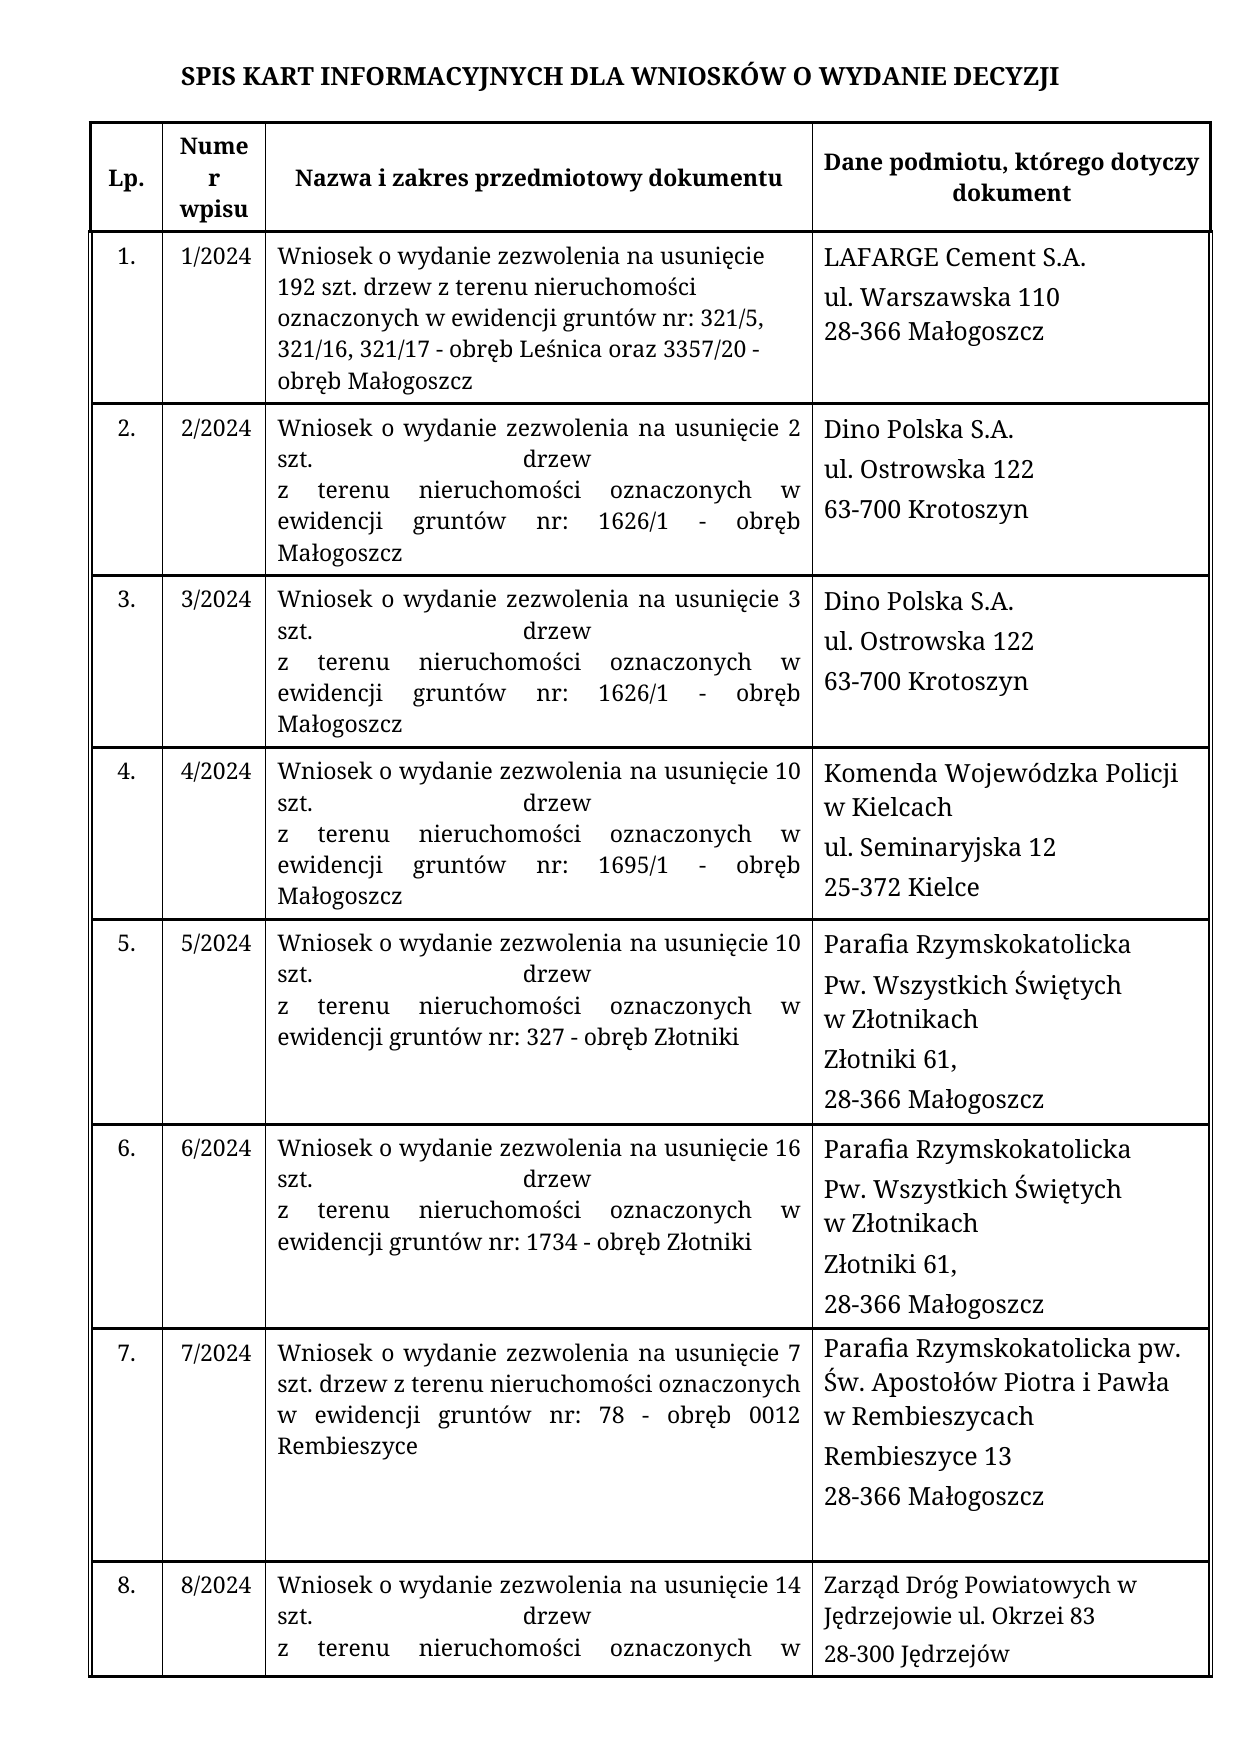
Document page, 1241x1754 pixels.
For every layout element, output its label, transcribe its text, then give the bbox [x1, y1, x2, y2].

table_cell 2/2024 [163, 405, 265, 574]
table_cell 4/2024 [163, 749, 265, 918]
table_cell Parafia Rzymskokatolicka pw. Św. Apostołów Piotra i Pawła w Rembieszycach Rembieszyce 13 28-366 Małogoszcz [813, 1330, 1208, 1559]
table_header Lp. [92, 124, 162, 230]
table_cell Wniosek o wydanie zezwolenia na usunięcie 10 szt. drzew z terenu nieruchomości oznaczonych w ewidencji gruntów nr: 327 - obręb Złotniki [266, 921, 812, 1122]
table_cell Dino Polska S.A. ul. Ostrowska 122 63-700 Krotoszyn [813, 577, 1208, 746]
table_cell Wniosek o wydanie zezwolenia na usunięcie 3 szt. drzew z terenu nieruchomości oznaczonych w ewidencji gruntów nr: 1626/1 - obręb Małogoszcz [266, 577, 812, 746]
table_cell 6. [93, 1126, 162, 1327]
table_cell Wniosek o wydanie zezwolenia na usunięcie 192 szt. drzew z terenu nieruchomości oznaczonych w ewidencji gruntów nr: 321/5, 321/16, 321/17 - obręb Leśnica oraz 3357/20 - obręb Małogoszcz [266, 233, 812, 402]
table_cell 3/2024 [163, 577, 265, 746]
table_cell 6/2024 [163, 1126, 265, 1327]
table_cell 4. [93, 749, 162, 918]
table_cell Wniosek o wydanie zezwolenia na usunięcie 2 szt. drzew z terenu nieruchomości oznaczonych w ewidencji gruntów nr: 1626/1 - obręb Małogoszcz [266, 405, 812, 574]
table_cell 8/2024 [163, 1563, 265, 1675]
table_cell 8. [93, 1563, 162, 1675]
table_header Dane podmiotu, którego dotyczy dokument [813, 124, 1209, 230]
text SPIS KART INFORMACYJNYCH DLA WNIOSKÓW O WYDANIE DECYZJI [89, 59, 1152, 93]
table_cell Wniosek o wydanie zezwolenia na usunięcie 10 szt. drzew z terenu nieruchomości oznaczonych w ewidencji gruntów nr: 1695/1 - obręb Małogoszcz [266, 749, 812, 918]
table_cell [266, 1563, 812, 1675]
table_header Numer wpisu [163, 124, 265, 230]
table_cell Wniosek o wydanie zezwolenia na usunięcie 16 szt. drzew z terenu nieruchomości oznaczonych w ewidencji gruntów nr: 1734 - obręb Złotniki [266, 1126, 812, 1327]
table_cell 3. [93, 577, 162, 746]
table_cell 7/2024 [163, 1330, 265, 1559]
table_cell 5. [93, 921, 162, 1122]
table_cell Dino Polska S.A. ul. Ostrowska 122 63-700 Krotoszyn [813, 405, 1208, 574]
table_cell 1/2024 [163, 233, 265, 402]
table_cell Wniosek o wydanie zezwolenia na usunięcie 7 szt. drzew z terenu nieruchomości oznaczonych w ewidencji gruntów nr: 78 - obręb 0012 Rembieszyce [266, 1330, 812, 1559]
table_header Nazwa i zakres przedmiotowy dokumentu [266, 124, 812, 230]
table_cell Komenda Wojewódzka Policji w Kielcach ul. Seminaryjska 12 25-372 Kielce [813, 749, 1208, 918]
table_cell 5/2024 [163, 921, 265, 1122]
table_cell 1. [93, 233, 162, 402]
table_cell Parafia Rzymskokatolicka Pw. Wszystkich Świętych w Złotnikach Złotniki 61, 28-366 Małogoszcz [813, 921, 1208, 1122]
table_cell 7. [93, 1330, 162, 1559]
table_cell 2. [93, 405, 162, 574]
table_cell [813, 1563, 1208, 1675]
table_cell LAFARGE Cement S.A. ul. Warszawska 110 28-366 Małogoszcz [813, 233, 1208, 402]
table_cell Parafia Rzymskokatolicka Pw. Wszystkich Świętych w Złotnikach Złotniki 61, 28-366 Małogoszcz [813, 1126, 1208, 1327]
